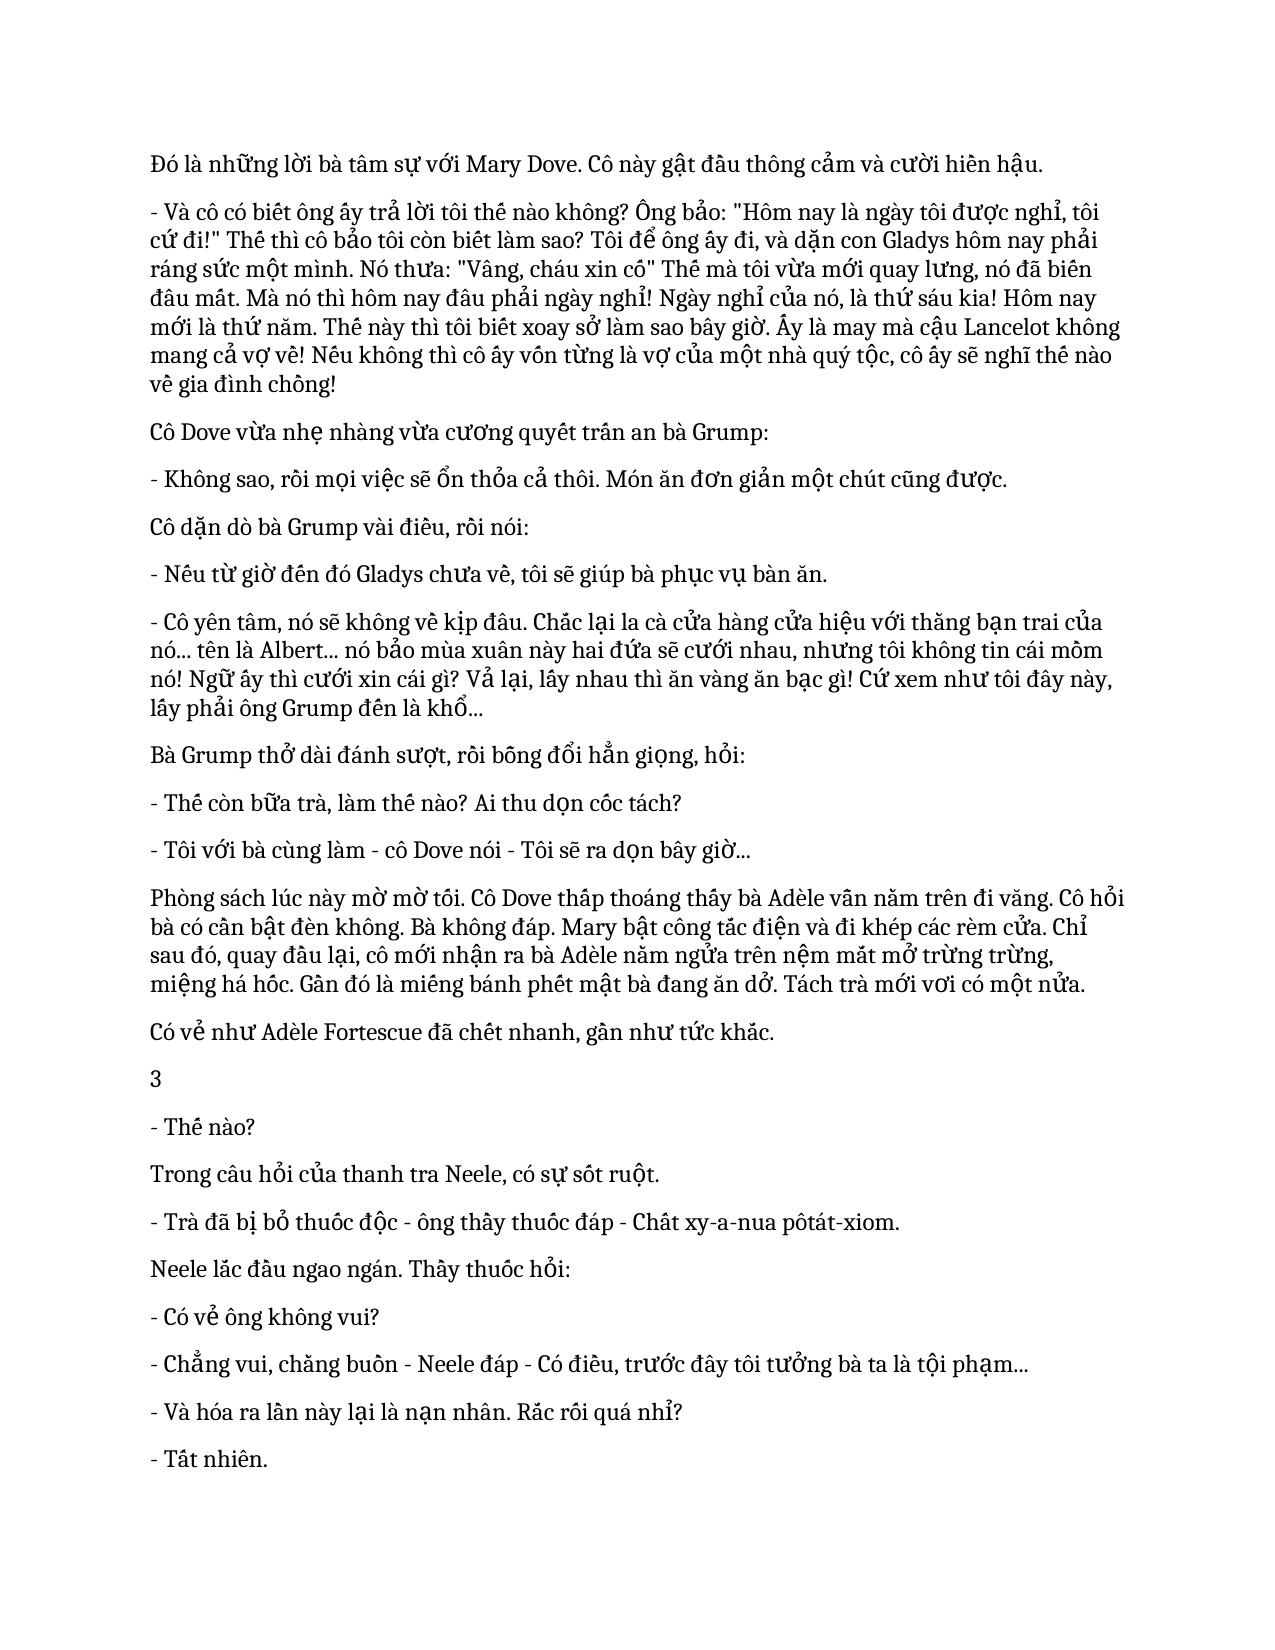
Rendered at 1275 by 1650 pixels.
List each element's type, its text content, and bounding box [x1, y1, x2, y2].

text - Tôi với bà cùng làm - cô Dove nói - Tôi sẽ ra dọn bây giờ... [150, 836, 1125, 865]
text - Và cô có biết ông ấy trả lời tôi thế nào không? Ông bảo: "Hôm nay là ngày tôi được nghỉ, tôi cứ đi!" Thế thì cô bảo tôi còn biết làm sao? Tôi để ông ấy đi, và dặn con Gladys hôm nay phải ráng sức một mình. Nó thưa: "Vâng, cháu xin cố" Thế mà tôi vừa mới quay lưng, nó đã biến đâu mất. Mà nó thì hôm nay đâu phải ngày nghỉ! Ngày nghỉ của nó, là thứ sáu kia! Hôm nay mới là thứ năm. Thế này thì tôi biết xoay sở làm sao bây giờ. Ấy là may mà cậu Lancelot không mang cả vợ về! Nếu không thì cô ấy vốn từng là vợ của một nhà quý tộc, cô ấy sẽ nghĩ thế nào về gia đình chồng! [150, 197, 1125, 399]
text - Chẳng vui, chằng buồn - Neele đáp - Có điều, trước đây tôi tưởng bà ta là tội phạm... [150, 1350, 1125, 1379]
text Trong câu hỏi của thanh tra Neele, có sự sốt ruột. [150, 1160, 1125, 1189]
text Neele lắc đầu ngao ngán. Thầy thuốc hỏi: [150, 1255, 1125, 1284]
text - Tất nhiên. [150, 1445, 1125, 1474]
text Có vẻ như Adèle Fortescue đã chết nhanh, gần như tức khắc. [150, 1017, 1125, 1046]
text Cô Dove vừa nhẹ nhàng vừa cương quyết trấn an bà Grump: [150, 417, 1125, 446]
text - Nếu từ giờ đến đó Gladys chưa về, tôi sẽ giúp bà phục vụ bàn ăn. [150, 560, 1125, 589]
text - Trà đã bị bỏ thuốc độc - ông thầy thuốc đáp - Chất xy-a-nua pôtát-xiom. [150, 1207, 1125, 1236]
text - Không sao, rồi mọi việc sẽ ổn thỏa cả thôi. Món ăn đơn giản một chút cũng được. [150, 465, 1125, 494]
text - Có vẻ ông không vui? [150, 1302, 1125, 1331]
text - Thế còn bữa trà, làm thế nào? Ai thu dọn cốc tách? [150, 789, 1125, 817]
text - Và hóa ra lần này lại là nạn nhân. Rắc rối quá nhỉ? [150, 1397, 1125, 1426]
text Cô dặn dò bà Grump vài điều, rồi nói: [150, 512, 1125, 541]
text Phòng sách lúc này mờ mờ tối. Cô Dove thấp thoáng thấy bà Adèle vẫn nằm trên đi văng. Cô hỏi bà có cần bật đèn không. Bà không đáp. Mary bật công tắc điện và đi khép các rèm cửa. Chỉ sau đó, quay đầu lại, cô mới nhận ra bà Adèle nằm ngửa trên nệm mắt mở trừng trừng, miệng há hốc. Gần đó là miếng bánh phết mật bà đang ăn dở. Tách trà mới vơi có một nửa. [150, 884, 1125, 999]
text - Thế nào? [150, 1112, 1125, 1141]
text Đó là những lời bà tâm sự với Mary Dove. Cô này gật đầu thông cảm và cười hiền hậu. [150, 150, 1125, 179]
text Bà Grump thở dài đánh sượt, rồi bỗng đổi hẳn giọng, hỏi: [150, 741, 1125, 770]
text 3 [150, 1065, 1125, 1094]
text - Cô yên tâm, nó sẽ không về kịp đâu. Chắc lại la cà cửa hàng cửa hiệu với thằng bạn trai của nó... tên là Albert... nó bảo mùa xuân này hai đứa sẽ cưới nhau, nhưng tôi không tin cái mồm nó! Ngữ ấy thì cưới xin cái gì? Vả lại, lấy nhau thì ăn vàng ăn bạc gì! Cứ xem như tôi đây này, lấy phải ông Grump đến là khổ... [150, 607, 1125, 722]
